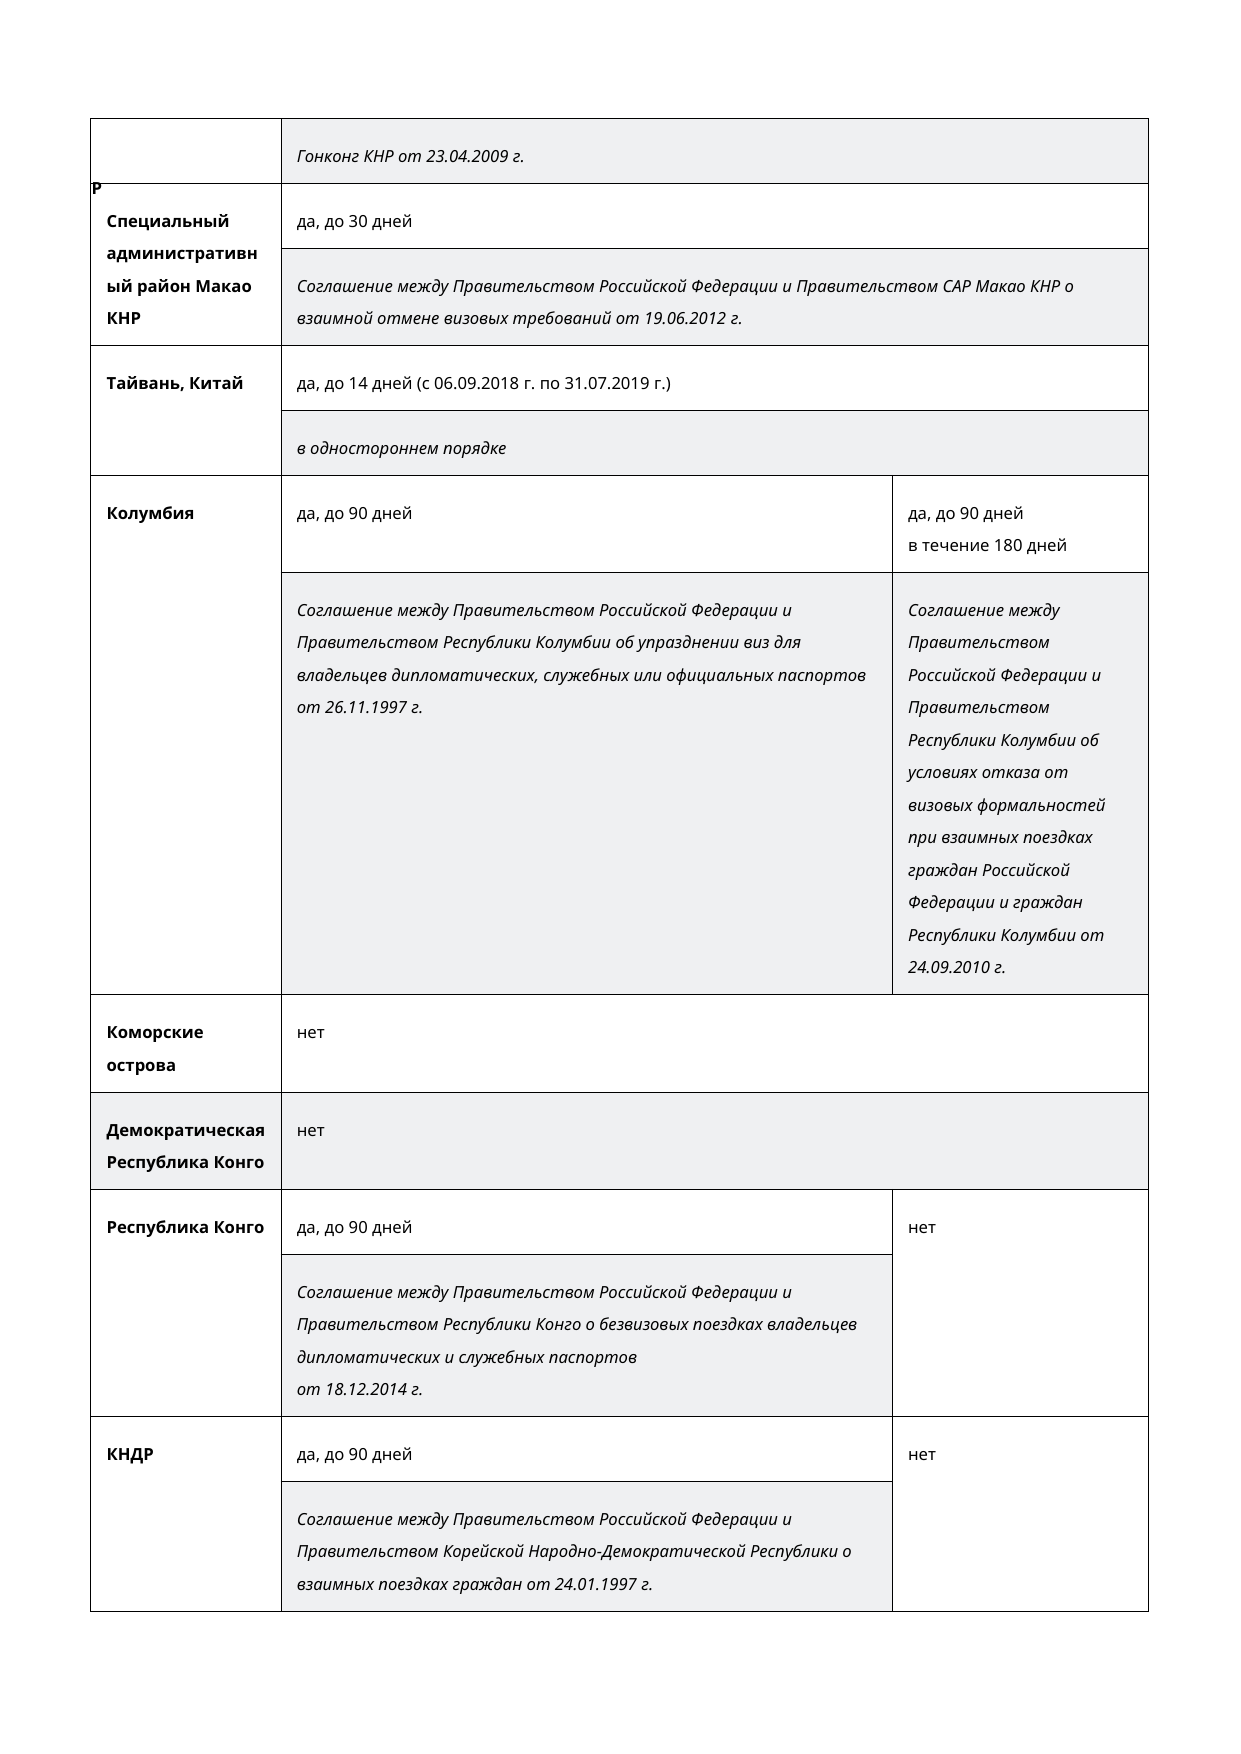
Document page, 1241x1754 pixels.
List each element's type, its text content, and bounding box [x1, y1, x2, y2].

table_cell Специальный административный район Макао КНР [91, 184, 281, 345]
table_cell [282, 119, 1148, 183]
table_cell нет [893, 1417, 1148, 1611]
table_cell да, до 90 дней в течение 180 дней [893, 476, 1148, 572]
table_cell Тайвань, Китай [91, 346, 281, 475]
table_cell да, до 90 дней [282, 1417, 892, 1481]
table_cell Соглашение между Правительством Российской Федерации и Правительством Корейской Народно-Демократической Республики о взаимных поездках граждан от 24.01.1997 г. [282, 1482, 892, 1611]
table_cell да, до 30 дней [282, 184, 1148, 248]
table_cell Соглашение между Правительством Российской Федерации и Правительством САР Макао КНР о взаимной отмене визовых требований от 19.06.2012 г. [282, 249, 1148, 345]
table_cell Коморские острова [91, 995, 281, 1092]
table_cell Колумбия [91, 476, 281, 994]
table_cell Соглашение между Правительством Российской Федерации и Правительством Республики Конго о безвизовых поездках владельцев дипломатических и служебных паспортов от 18.12.2014 г. [282, 1255, 892, 1416]
table_cell в одностороннем порядке [282, 411, 1148, 475]
table_cell да, до 14 дней (с 06.09.2018 г. по 31.07.2019 г.) [282, 346, 1148, 410]
table_cell нет [282, 995, 1148, 1092]
table_cell Соглашение между Правительством Российской Федерации и Правительством Республики Колумбии об условиях отказа от визовых формальностей при взаимных поездках граждан Российской Федерации и граждан Республики Колумбии от 24.09.2010 г. [893, 573, 1148, 994]
table_cell КНДР [91, 1417, 281, 1611]
table_cell Соглашение между Правительством Российской Федерации и Правительством Республики Колумбии об упразднении виз для владельцев дипломатических, служебных или официальных паспортов от 26.11.1997 г. [282, 573, 892, 994]
table_cell нет [282, 1093, 1148, 1189]
table_cell Демократическая Республика Конго [91, 1093, 281, 1189]
table_cell да, до 90 дней [282, 1190, 892, 1254]
table_cell Республика Конго [91, 1190, 281, 1416]
table_cell да, до 90 дней [282, 476, 892, 572]
table_cell нет [893, 1190, 1148, 1416]
